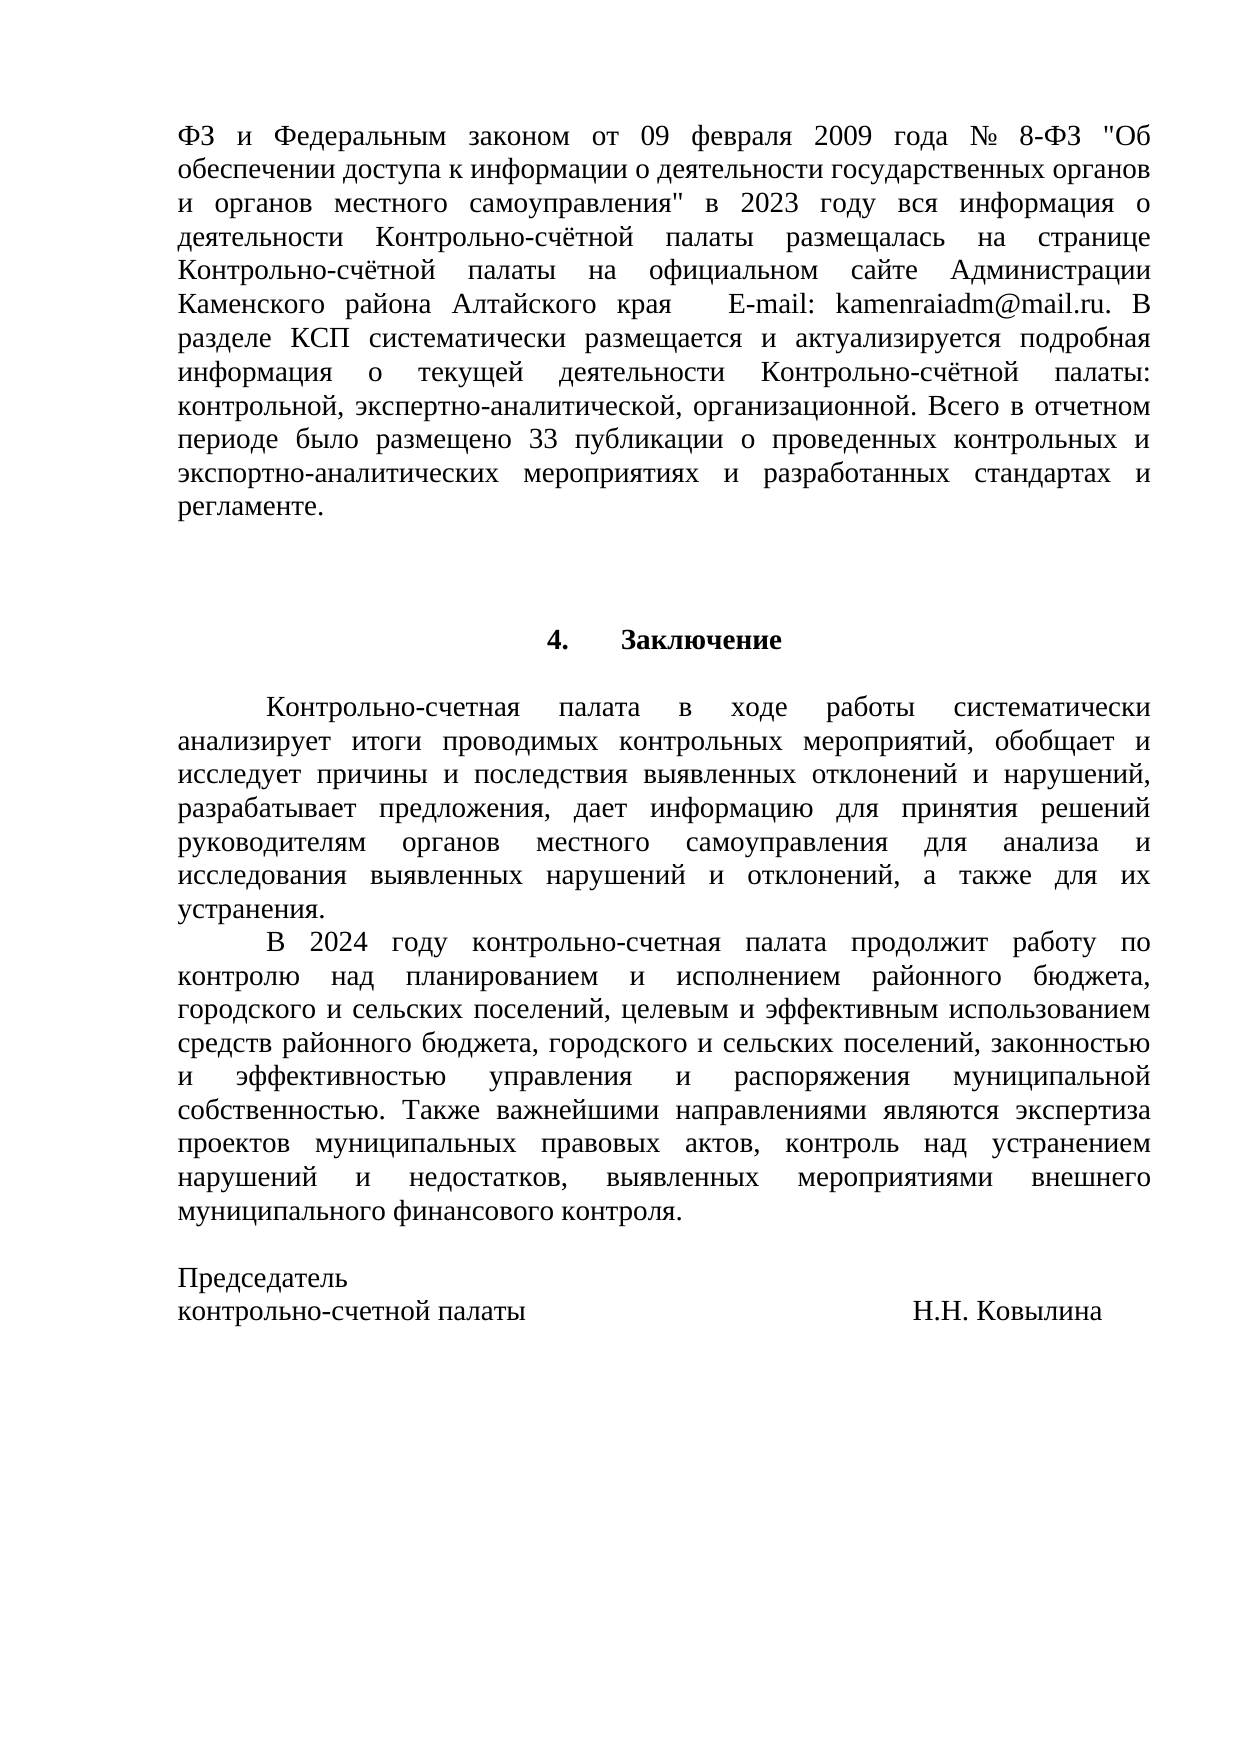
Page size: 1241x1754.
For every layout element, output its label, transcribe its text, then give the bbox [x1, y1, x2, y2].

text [177, 118, 1152, 522]
text Контрольно-счетная палата в ходе работы систематически анализирует итоги проводимых контрольных мероприятий, обобщает и исследует причины и последствия выявленных отклонений и нарушений, разрабатывает предложения, дает информацию для принятия решений руководителям органов местного самоуправления для анализа и исследования выявленных нарушений и отклонений, а также для их устранения. [177, 689, 1152, 924]
text контрольно-счетной палаты Н.Н. Ковылина [177, 1293, 1152, 1327]
text В 2024 году контрольно-счетная палата продолжит работу по контролю над планированием и исполнением районного бюджета, городского и сельских поселений, целевым и эффективным использованием средств районного бюджета, городского и сельских поселений, законностью и эффективностью управления и распоряжения муниципальной собственностью. Также важнейшими направлениями являются экспертиза проектов муниципальных правовых актов, контроль над устранением нарушений и недостатков, выявленных мероприятиями внешнего муниципального финансового контроля. [177, 924, 1152, 1226]
text Председатель [177, 1260, 1152, 1293]
list Заключение [177, 622, 1152, 656]
